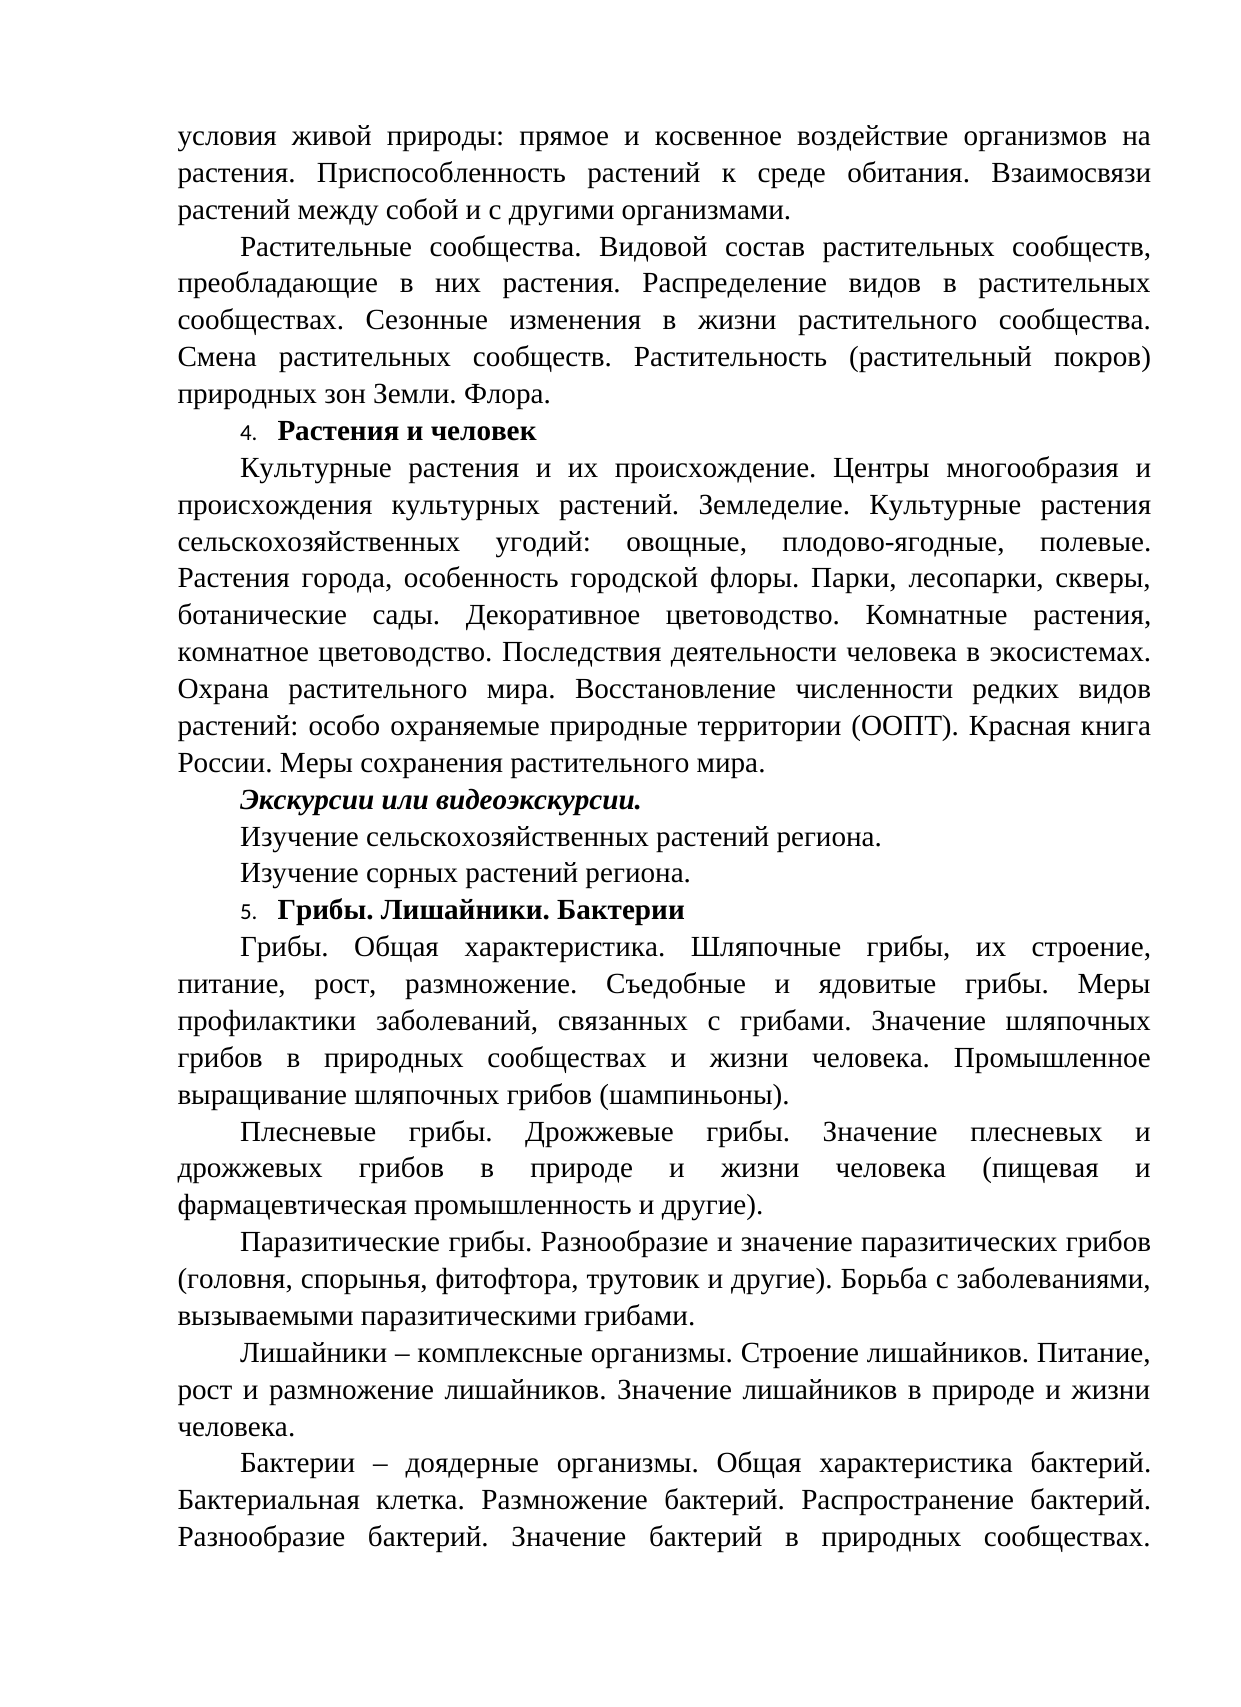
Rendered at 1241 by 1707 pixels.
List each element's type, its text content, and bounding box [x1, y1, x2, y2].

text Лишайники – комплексные организмы. Строение лишайников. Питание, рост и размножение лишайников. Значение лишайников в природе и жизни человека. [177, 1335, 1152, 1442]
text Экскурсии или видеоэкскурсии. [177, 782, 1152, 815]
text Плесневые грибы. Дрожжевые грибы. Значение плесневых и дрожжевых грибов в природе и жизни человека (пищевая и фармацевтическая промышленность и другие). [177, 1114, 1152, 1221]
text Культурные растения и их происхождение. Центры многообразия и происхождения культурных растений. Земледелие. Культурные растения сельскохозяйственных угодий: овощные, плодово-ягодные, полевые. Растения города, особенность городской флоры. Парки, лесопарки, скверы, ботанические сады. Декоративное цветоводство. Комнатные растения, комнатное цветоводство. Последствия деятельности человека в экосистемах. Охрана растительного мира. Восстановление численности редких видов растений: особо охраняемые природные территории (ООПТ). Красная книга России. Меры сохранения растительного мира. [177, 450, 1152, 778]
text Изучение сельскохозяйственных растений региона. [177, 819, 1152, 852]
text Грибы. Общая характеристика. Шляпочные грибы, их строение, питание, рост, размножение. Съедобные и ядовитые грибы. Меры профилактики заболеваний, связанных с грибами. Значение шляпочных грибов в природных сообществах и жизни человека. Промышленное выращивание шляпочных грибов (шампиньоны). [177, 929, 1152, 1110]
text Изучение сорных растений региона. [177, 856, 1152, 889]
list Грибы. Лишайники. Бактерии [240, 892, 1152, 926]
text Растительные сообщества. Видовой состав растительных сообществ, преобладающие в них растения. Распределение видов в растительных сообществах. Сезонные изменения в жизни растительного сообщества. Смена растительных сообществ. Растительность (растительный покров) природных зон Земли. Флора. [177, 229, 1152, 410]
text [177, 1446, 1152, 1553]
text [177, 118, 1152, 225]
text Паразитические грибы. Разнообразие и значение паразитических грибов (головня, спорынья, фитофтора, трутовик и другие). Борьба с заболеваниями, вызываемыми паразитическими грибами. [177, 1224, 1152, 1332]
list Растения и человек [240, 413, 1152, 447]
